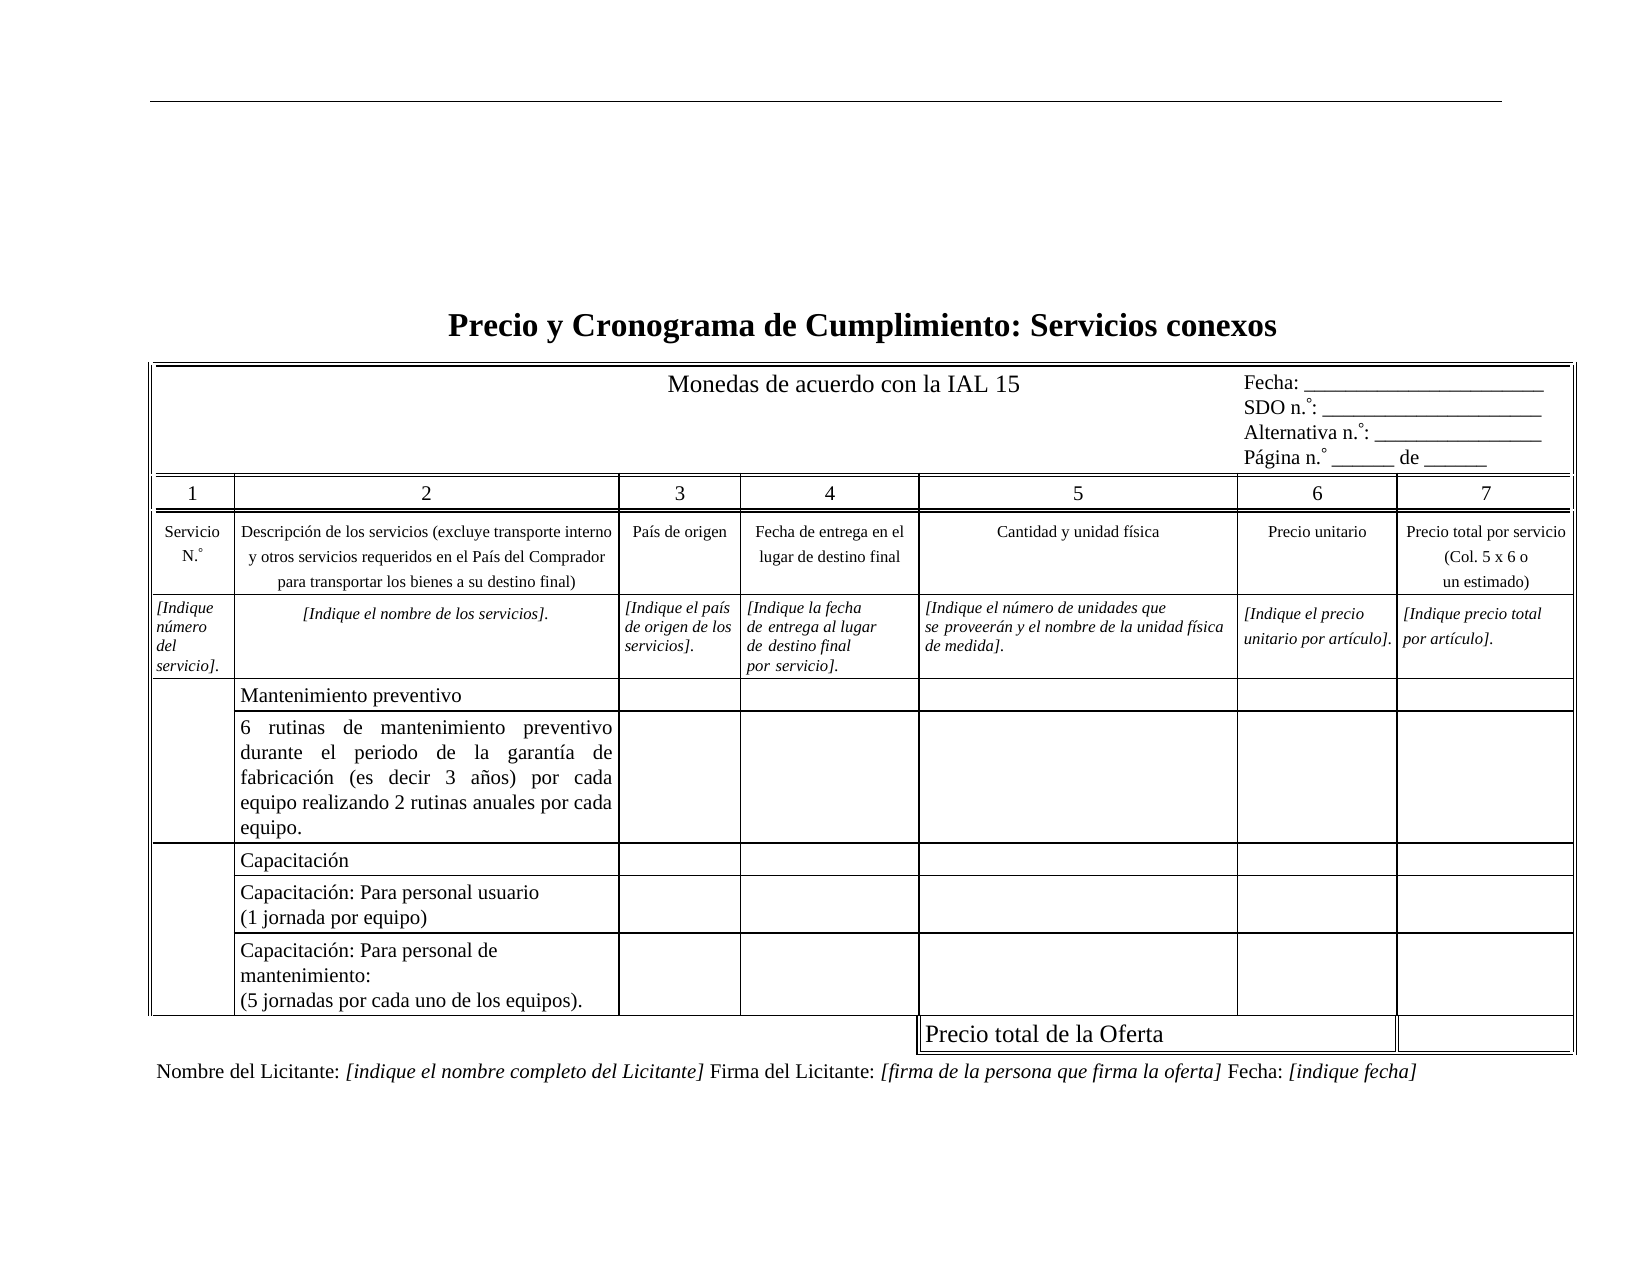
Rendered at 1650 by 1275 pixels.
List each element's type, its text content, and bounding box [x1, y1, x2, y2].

table_cell [620, 712, 740, 842]
table_cell [1398, 679, 1573, 710]
table_cell 6 [1238, 477, 1396, 508]
table_cell Capacitación: Para personal usuario (1 jornada por equipo) [235, 876, 618, 932]
table_cell [150, 1015, 916, 1051]
table_cell Cantidad y unidad física [920, 513, 1237, 593]
table_cell País de origen [620, 513, 740, 593]
table_cell [620, 934, 740, 1014]
table_cell [1398, 712, 1573, 842]
table_cell [Indique número del servicio]. [152, 595, 234, 677]
table_cell Capacitación: Para personal de mantenimiento: (5 jornadas por cada uno de los equipos). [235, 934, 618, 1014]
table_cell [1398, 934, 1573, 1014]
table_cell [1399, 1016, 1573, 1051]
table_cell [741, 712, 918, 842]
table_cell [1398, 876, 1573, 932]
table_cell [Indique la fecha de entrega al lugar de destino final por servicio]. [741, 595, 918, 677]
table_cell Servicio N. [150, 508, 234, 593]
table_cell [Indique el número de unidades que se proveerán y el nombre de la unidad física de medida]. [920, 595, 1237, 677]
table_cell [1238, 844, 1396, 875]
table_cell Capacitación [235, 844, 618, 875]
table_cell [Indique el país de origen de los servicios]. [620, 595, 740, 677]
table_cell Mantenimiento preventivo [235, 679, 618, 710]
table_cell [1238, 679, 1396, 710]
table_cell [Indique precio total por artículo]. [1398, 595, 1573, 677]
table_cell [620, 876, 740, 932]
table_cell [Indique el nombre de los servicios]. [235, 595, 618, 677]
table_header Precio y Cronograma de Cumplimiento: Servicios conexos [150, 188, 1575, 362]
table_cell 6 rutinas de mantenimiento preventivo durante el periodo de la garantía de fabricación (es decir 3 años) por cada equipo realizando 2 rutinas anuales por cada equipo. [235, 712, 618, 842]
table_cell [920, 876, 1237, 932]
table_cell [920, 844, 1237, 875]
table_cell Fecha: _______________________ SDO n.: _____________________ Alternativa n.: ________________ Página n. ______ de ______ [1238, 362, 1575, 472]
table_cell [741, 844, 918, 875]
table_cell 5 [920, 477, 1237, 508]
table_cell Precio total por servicio (Col. 5 x 6 o un estimado) [1398, 508, 1575, 593]
table_cell [741, 876, 918, 932]
table_cell [152, 679, 234, 842]
table_cell [920, 712, 1237, 842]
table_cell 3 [620, 477, 740, 508]
table_cell [1238, 712, 1396, 842]
table_cell Descripción de los servicios (excluye transporte interno y otros servicios requeridos en el País del Comprador para transportar los bienes a su destino final) [235, 513, 618, 593]
table_cell 1 [150, 473, 234, 508]
table_cell Monedas de acuerdo con la IAL 15 [450, 367, 1237, 472]
table_cell [1238, 934, 1396, 1014]
table_cell [1398, 844, 1573, 875]
table_cell [741, 934, 918, 1014]
table_cell [150, 362, 450, 472]
table_cell 4 [741, 477, 918, 508]
table_cell Nombre del Licitante: [indique el nombre completo del Licitante] Firma del Licitante: [firma de la persona que firma la oferta] Fecha: [indique fecha] [150, 1051, 1575, 1102]
table_cell Precio unitario [1238, 513, 1396, 593]
table_cell 7 [1398, 473, 1575, 508]
table_cell Fecha de entrega en el lugar de destino final [741, 513, 918, 593]
table_cell [Indique el precio unitario por artículo]. [1238, 595, 1396, 677]
table_cell [741, 679, 918, 710]
table_cell [152, 843, 234, 1014]
table_cell [920, 679, 1237, 710]
table_cell [1238, 876, 1396, 932]
table_cell [920, 934, 1237, 1014]
table_cell [620, 679, 740, 710]
table_cell [620, 844, 740, 875]
table_cell Precio total de la Oferta [921, 1016, 1395, 1051]
table_cell 2 [235, 477, 618, 508]
